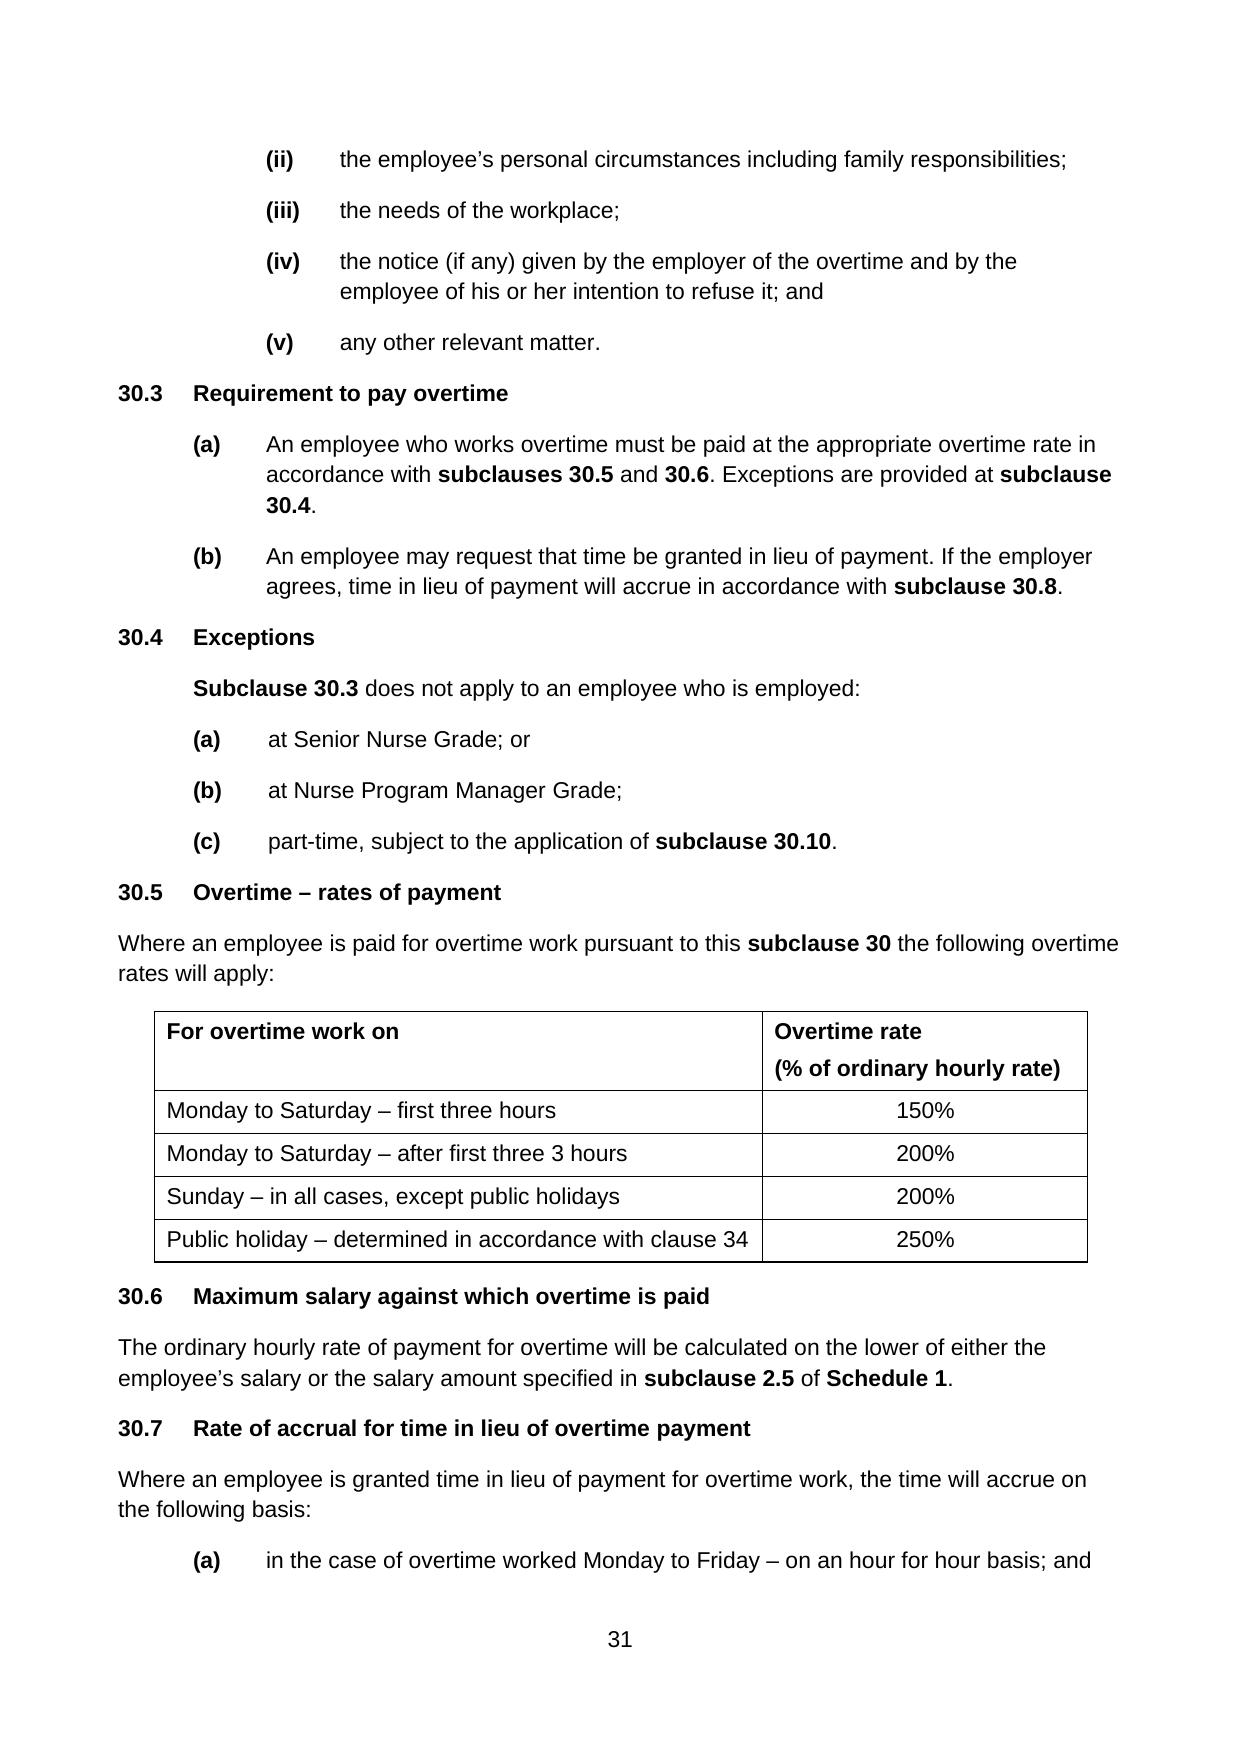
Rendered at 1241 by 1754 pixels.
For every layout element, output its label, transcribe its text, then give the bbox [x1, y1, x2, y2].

list the employee’s personal circumstances including family responsibilities; [266, 146, 1163, 172]
list the notice (if any) given by the employer of the overtime and by the employee of his or her intention to refuse it; and [266, 248, 1018, 304]
list An employee may request that time be granted in lieu of payment. If the employer agrees, time in lieu of payment will accrue in accordance with subclause 30.8. [193, 543, 1093, 599]
list the needs of the workplace; [266, 197, 1163, 223]
table_header For overtime work on [155, 1012, 762, 1090]
text Subclause 30.3 does not apply to an employee who is employed: [193, 674, 1163, 701]
list in the case of overtime worked Monday to Friday – on an hour for hour basis; and [193, 1547, 1163, 1573]
subtitle Requirement to pay overtime [118, 380, 1163, 406]
table_cell 200% [763, 1134, 1087, 1176]
table_cell Sunday – in all cases, except public holidays [155, 1177, 762, 1218]
text Where an employee is granted time in lieu of payment for overtime work, the time will accrue on the following basis: [118, 1466, 1089, 1523]
subtitle Exceptions [118, 624, 1163, 650]
table_cell 250% [763, 1220, 1087, 1261]
list at Senior Nurse Grade; or [193, 726, 1163, 752]
list any other relevant matter. [266, 329, 1163, 355]
table_header Overtime rate (% of ordinary hourly rate) [763, 1012, 1087, 1090]
table_cell Monday to Saturday – after first three 3 hours [155, 1134, 762, 1176]
subtitle Overtime – rates of payment [118, 879, 1163, 906]
text Where an employee is paid for overtime work pursuant to this subclause 30 the following overtime rates will apply: [118, 930, 1121, 987]
subtitle Rate of accrual for time in lieu of overtime payment [118, 1415, 1163, 1442]
table_cell 150% [763, 1091, 1087, 1133]
table_cell Monday to Saturday – first three hours [155, 1091, 762, 1133]
list An employee who works overtime must be paid at the appropriate overtime rate in accordance with subclauses 30.5 and 30.6. Exceptions are provided at subclause 30.4. [193, 431, 1112, 518]
table_cell 200% [763, 1177, 1087, 1218]
list at Nurse Program Manager Grade; [193, 777, 1163, 803]
text The ordinary hourly rate of payment for overtime will be calculated on the lower of either the employee’s salary or the salary amount specified in subclause 2.5 of Schedule 1. [118, 1334, 1048, 1391]
list part-time, subject to the application of subclause 30.10. [193, 828, 1163, 854]
subtitle Maximum salary against which overtime is paid [118, 1283, 1163, 1310]
table_cell Public holiday – determined in accordance with clause 34 [155, 1220, 762, 1261]
